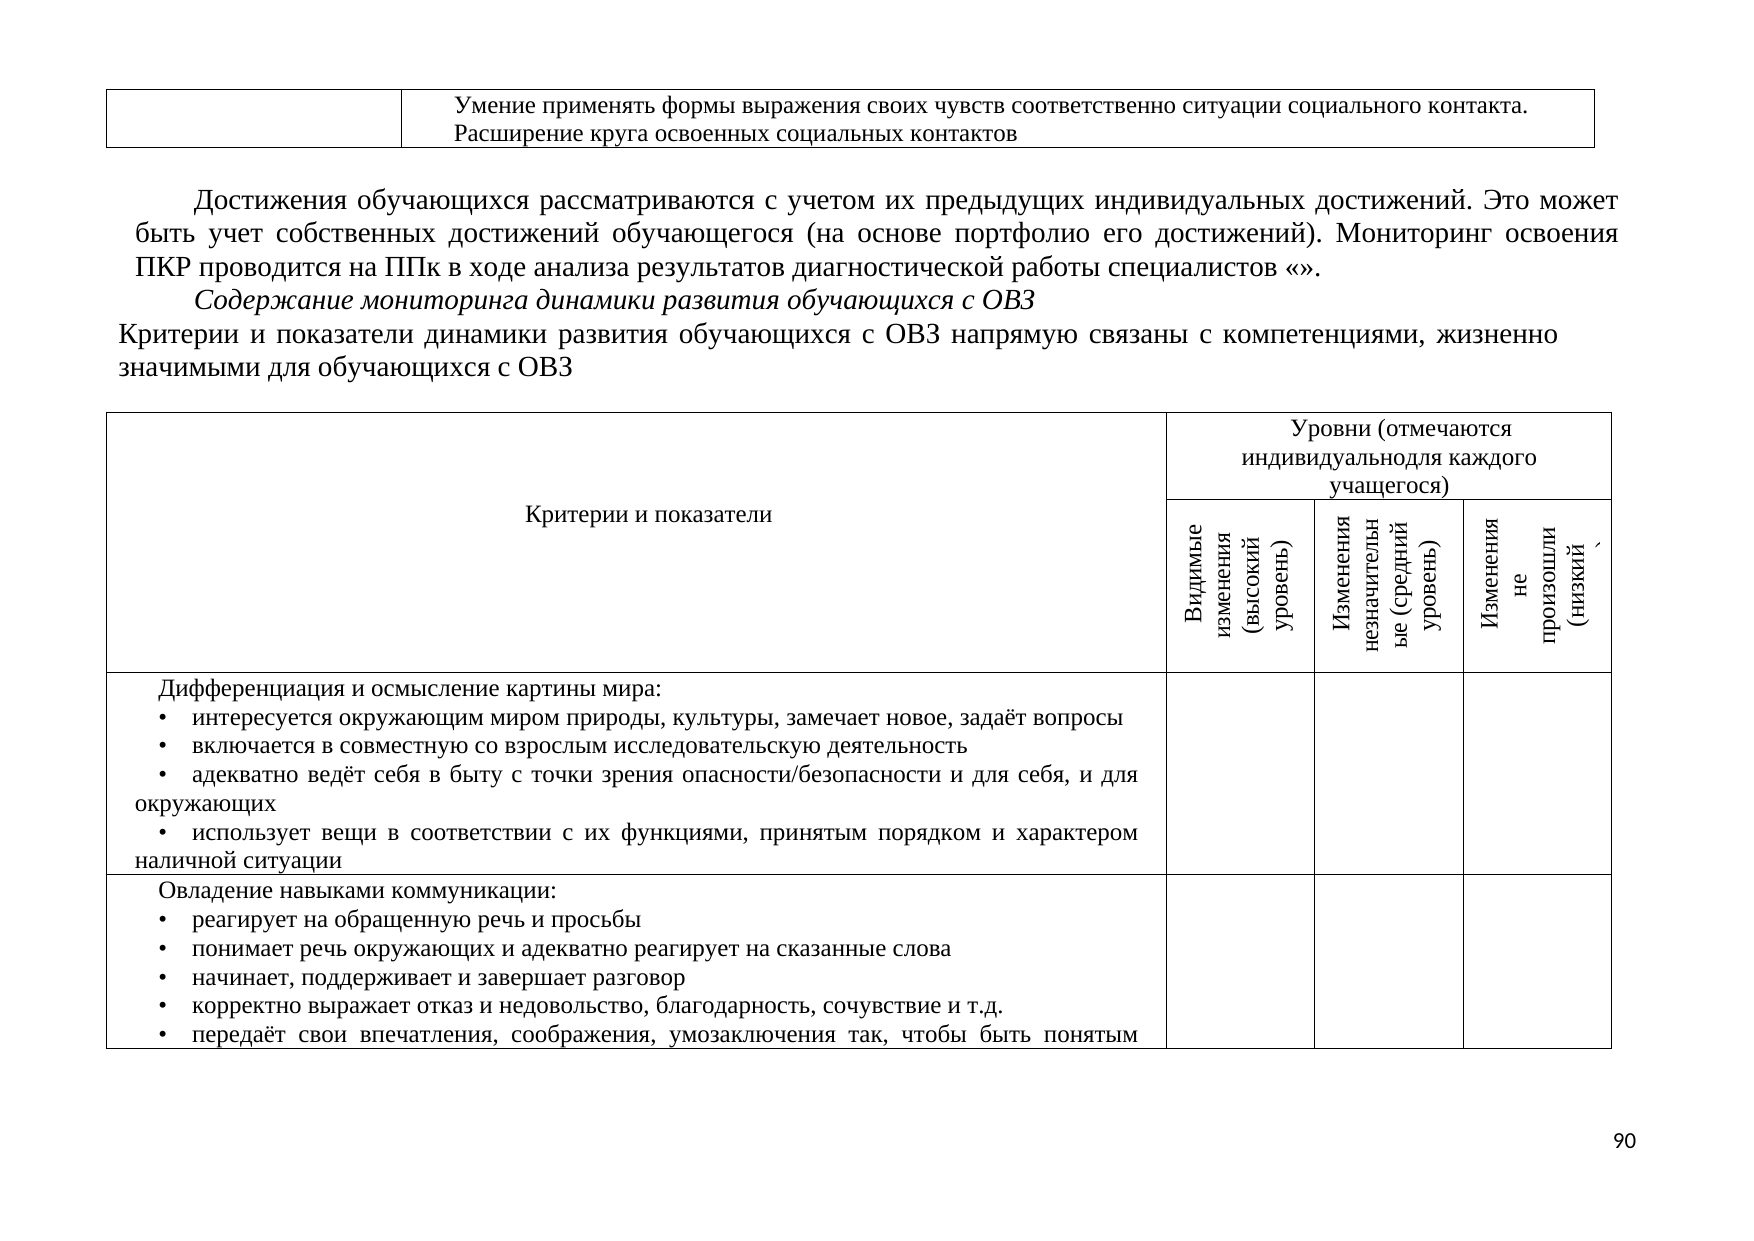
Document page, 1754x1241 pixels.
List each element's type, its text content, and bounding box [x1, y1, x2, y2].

table_cell Дифференциация и осмысление картины мира: • интересуется окружающим миром природы, культуры, замечает новое, задаёт вопросы • включается в совместную со взрослым исследовательскую деятельность • адекватно ведёт себя в быту с точки зрения опасности/безопасности и для себя, и для окружающих • использует вещи в соответствии с их функциями, принятым порядком и характером наличной ситуации [107, 673, 1166, 874]
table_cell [402, 90, 1594, 147]
table_cell [1464, 875, 1611, 1048]
table_cell [1315, 875, 1463, 1048]
table_cell [1315, 673, 1463, 874]
table_cell Изменения незначительные (средний уровень) [1315, 500, 1463, 672]
table_cell Видимые изменения (высокий уровень) [1167, 500, 1314, 672]
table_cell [107, 90, 401, 147]
table_header Критерии и показатели [107, 413, 1166, 672]
table_cell [1464, 673, 1611, 874]
text Достижения обучающихся рассматриваются с учетом их предыдущих индивидуальных достижений. Это может быть учет собственных достижений обучающегося (на основе портфолио его достижений). Мониторинг освоения ПКР проводится на ППк в ходе анализа результатов диагностической работы специалистов «». [135, 182, 1620, 282]
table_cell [107, 875, 1166, 1048]
table_header Уровни (отмечаются индивидуальнодля каждого учащегося) [1167, 413, 1611, 499]
text Критерии и показатели динамики развития обучающихся с ОВЗ напрямую связаны с компетенциями, жизненно значимыми для обучающихся с ОВЗ [118, 316, 1560, 383]
table_cell [1167, 673, 1314, 874]
text Содержание мониторинга динамики развития обучающихся с ОВЗ [135, 282, 1620, 316]
table_cell [1167, 875, 1314, 1048]
table_cell Измененияне произошли (низкий уровень) [1464, 500, 1611, 672]
